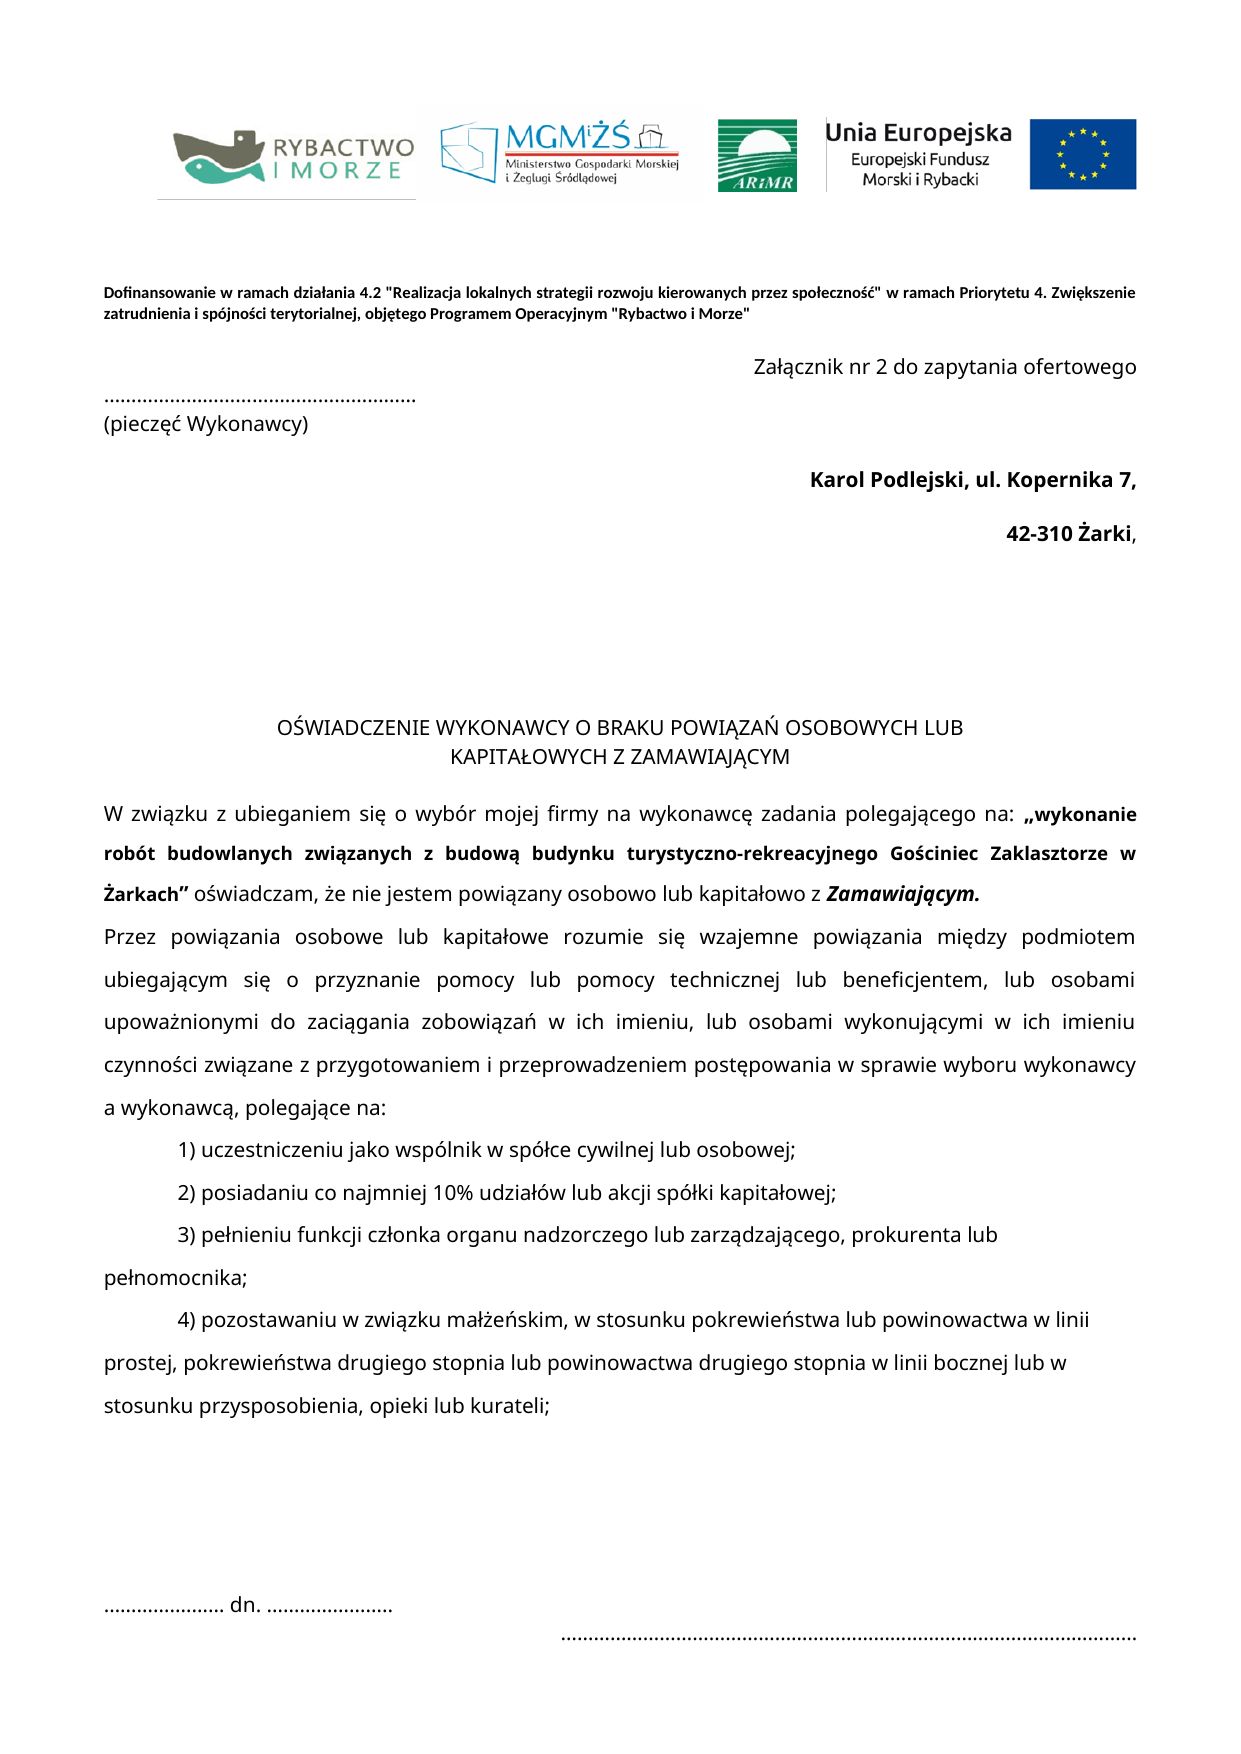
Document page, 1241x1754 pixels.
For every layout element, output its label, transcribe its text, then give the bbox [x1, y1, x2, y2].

text OŚWIADCZENIE WYKONAWCY O BRAKU POWIĄZAŃ OSOBOWYCH LUB [103, 713, 1137, 742]
text Dofinansowanie w ramach działania 4.2 "Realizacja lokalnych strategii rozwoju kierowanych przez społeczność" w ramach Priorytetu 4. Zwiększenie zatrudnienia i spójności terytorialnej, objętego Programem Operacyjnym "Rybactwo i Morze" [103, 283, 1137, 323]
text Przez powiązania osobowe lub kapitałowe rozumie się wzajemne powiązania między podmiotem ubiegającym się o przyznanie pomocy lub pomocy technicznej lub beneficjentem, lub osobami upoważnionymi do zaciągania zobowiązań w ich imieniu, lub osobami wykonującymi w ich imieniu czynności związane z przygotowaniem i przeprowadzeniem postępowania w sprawie wyboru wykonawcy a wykonawcą, polegające na: [103, 922, 1137, 1121]
text ………….……… dn. ………………….. [103, 1590, 1137, 1618]
text (pieczęć Wykonawcy) [103, 409, 1137, 437]
text KAPITAŁOWYCH Z ZAMAWIAJĄCYM [103, 742, 1137, 770]
text ………………………………………………… [103, 380, 1137, 409]
text 1) uczestniczeniu jako wspólnik w spółce cywilnej lub osobowej; [103, 1135, 1137, 1164]
text Karol Podlejski, ul. Kopernika 7, [103, 465, 1137, 494]
text 2) posiadaniu co najmniej 10% udziałów lub akcji spółki kapitałowej; [103, 1178, 1137, 1206]
text 3) pełnieniu funkcji członka organu nadzorczego lub zarządzającego, prokurenta lub pełnomocnika; [103, 1220, 1137, 1291]
text …………………………………………………………………………………………… [103, 1618, 1137, 1647]
text W związku z ubieganiem się o wybór mojej firmy na wykonawcę zadania polegającego na: „wykonanie robót budowlanych związanych z budową budynku turystyczno-rekreacyjnego Gościniec Zaklasztorze w Żarkach” oświadczam, że nie jestem powiązany osobowo lub kapitałowo z Zamawiającym. [103, 799, 1137, 908]
text 4) pozostawaniu w związku małżeńskim, w stosunku pokrewieństwa lub powinowactwa w linii prostej, pokrewieństwa drugiego stopnia lub powinowactwa drugiego stopnia w linii bocznej lub w stosunku przysposobienia, opieki lub kurateli; [103, 1306, 1137, 1419]
text Załącznik nr 2 do zapytania ofertowego [103, 352, 1137, 380]
text 42-310 Żarki, [103, 519, 1137, 547]
picture [157, 103, 1138, 205]
